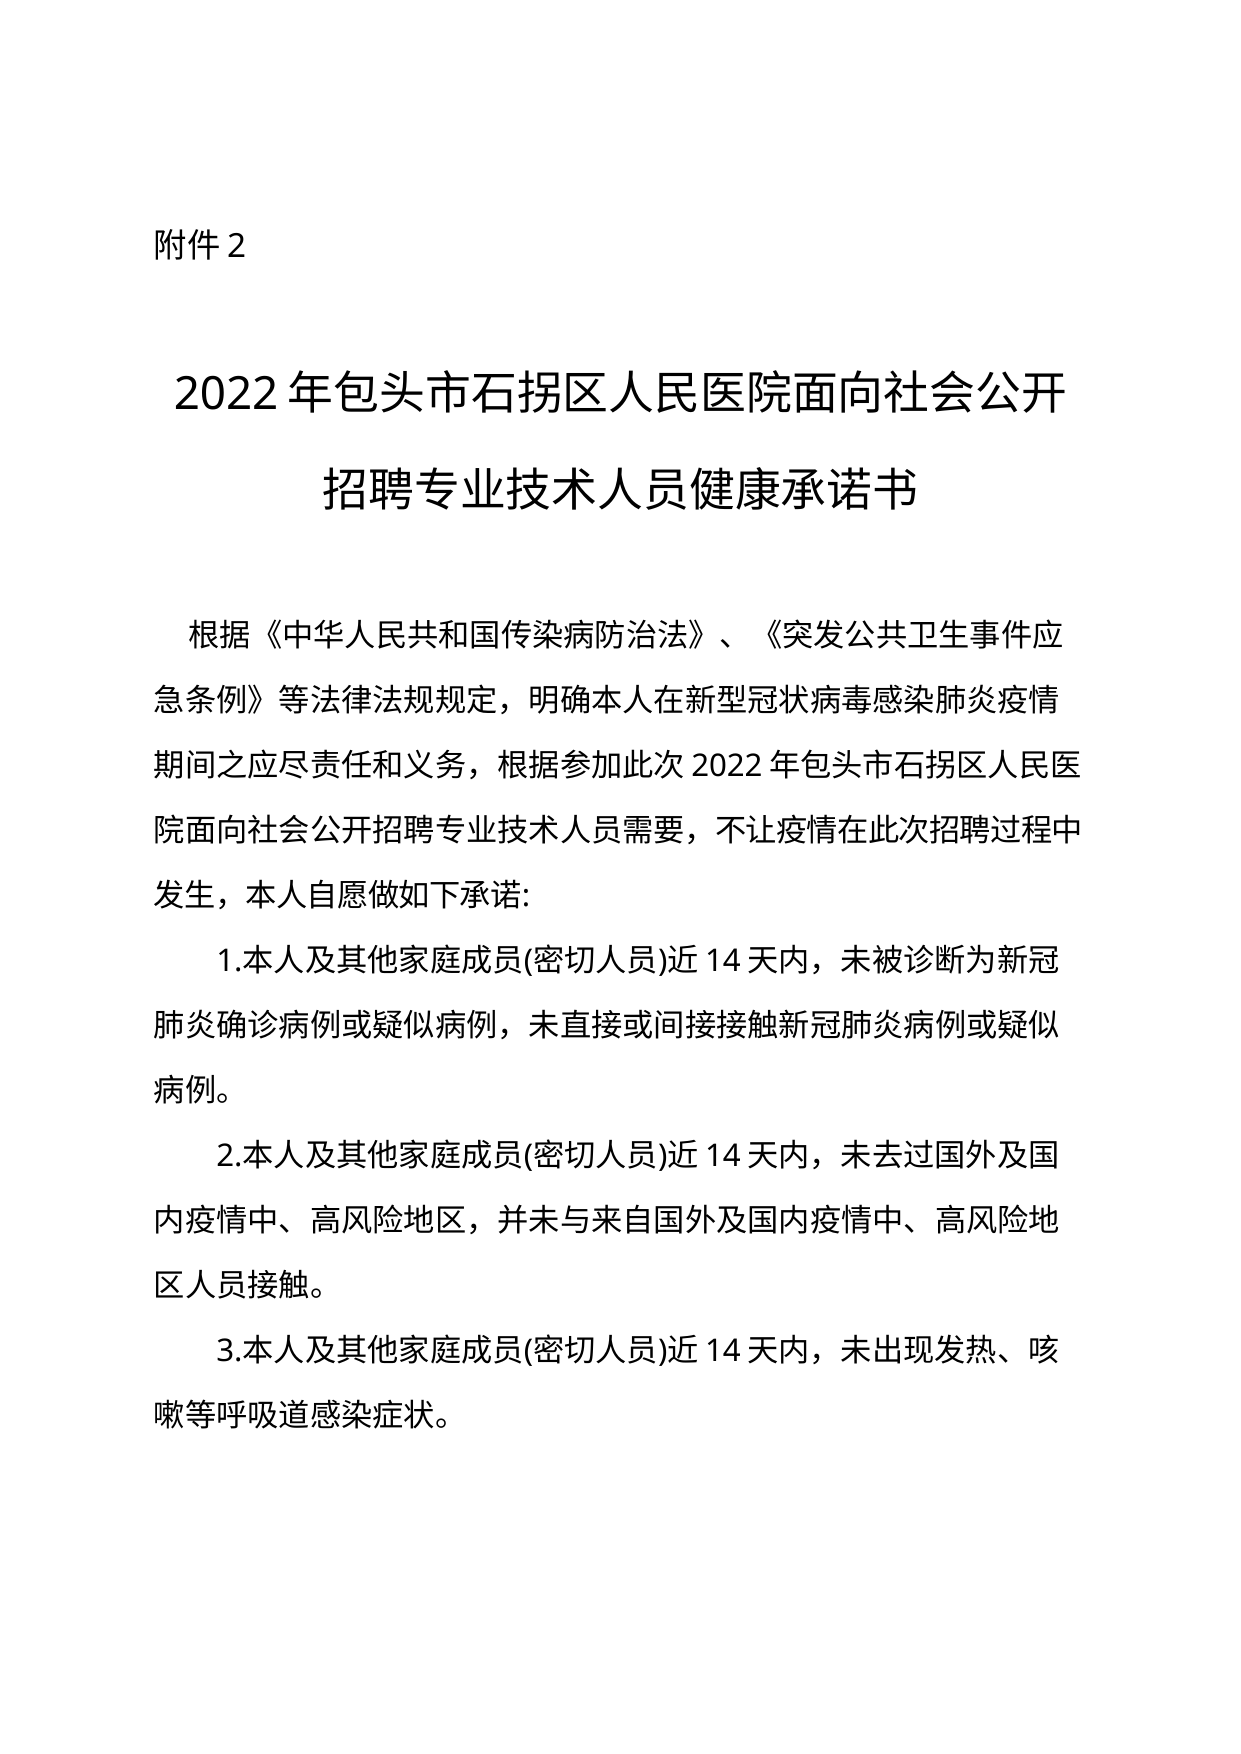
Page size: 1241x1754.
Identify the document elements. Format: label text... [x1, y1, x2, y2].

text 2.本人及其他家庭成员(密切人员)近14天内，未去过国外及国内疫情中、高风险地区，并未与来自国外及国内疫情中、高风险地区人员接触。 [153, 1121, 1087, 1316]
text 2022年包头市石拐区人民医院面向社会公开 [153, 341, 1087, 438]
text 3.本人及其他家庭成员(密切人员)近14天内，未出现发热、咳嗽等呼吸道感染症状。 [153, 1316, 1087, 1446]
text 根据《中华人民共和国传染病防治法》、《突发公共卫生事件应急条例》等法律法规规定，明确本人在新型冠状病毒感染肺炎疫情期间之应尽责任和义务，根据参加此次2022年包头市石拐区人民医院面向社会公开招聘专业技术人员需要，不让疫情在此次招聘过程中发生，本人自愿做如下承诺: [153, 601, 1087, 926]
text 1.本人及其他家庭成员(密切人员)近14天内，未被诊断为新冠肺炎确诊病例或疑似病例，未直接或间接接触新冠肺炎病例或疑似病例。 [153, 926, 1087, 1121]
text 附件2 [153, 211, 1087, 276]
text 招聘专业技术人员健康承诺书 [153, 438, 1087, 536]
